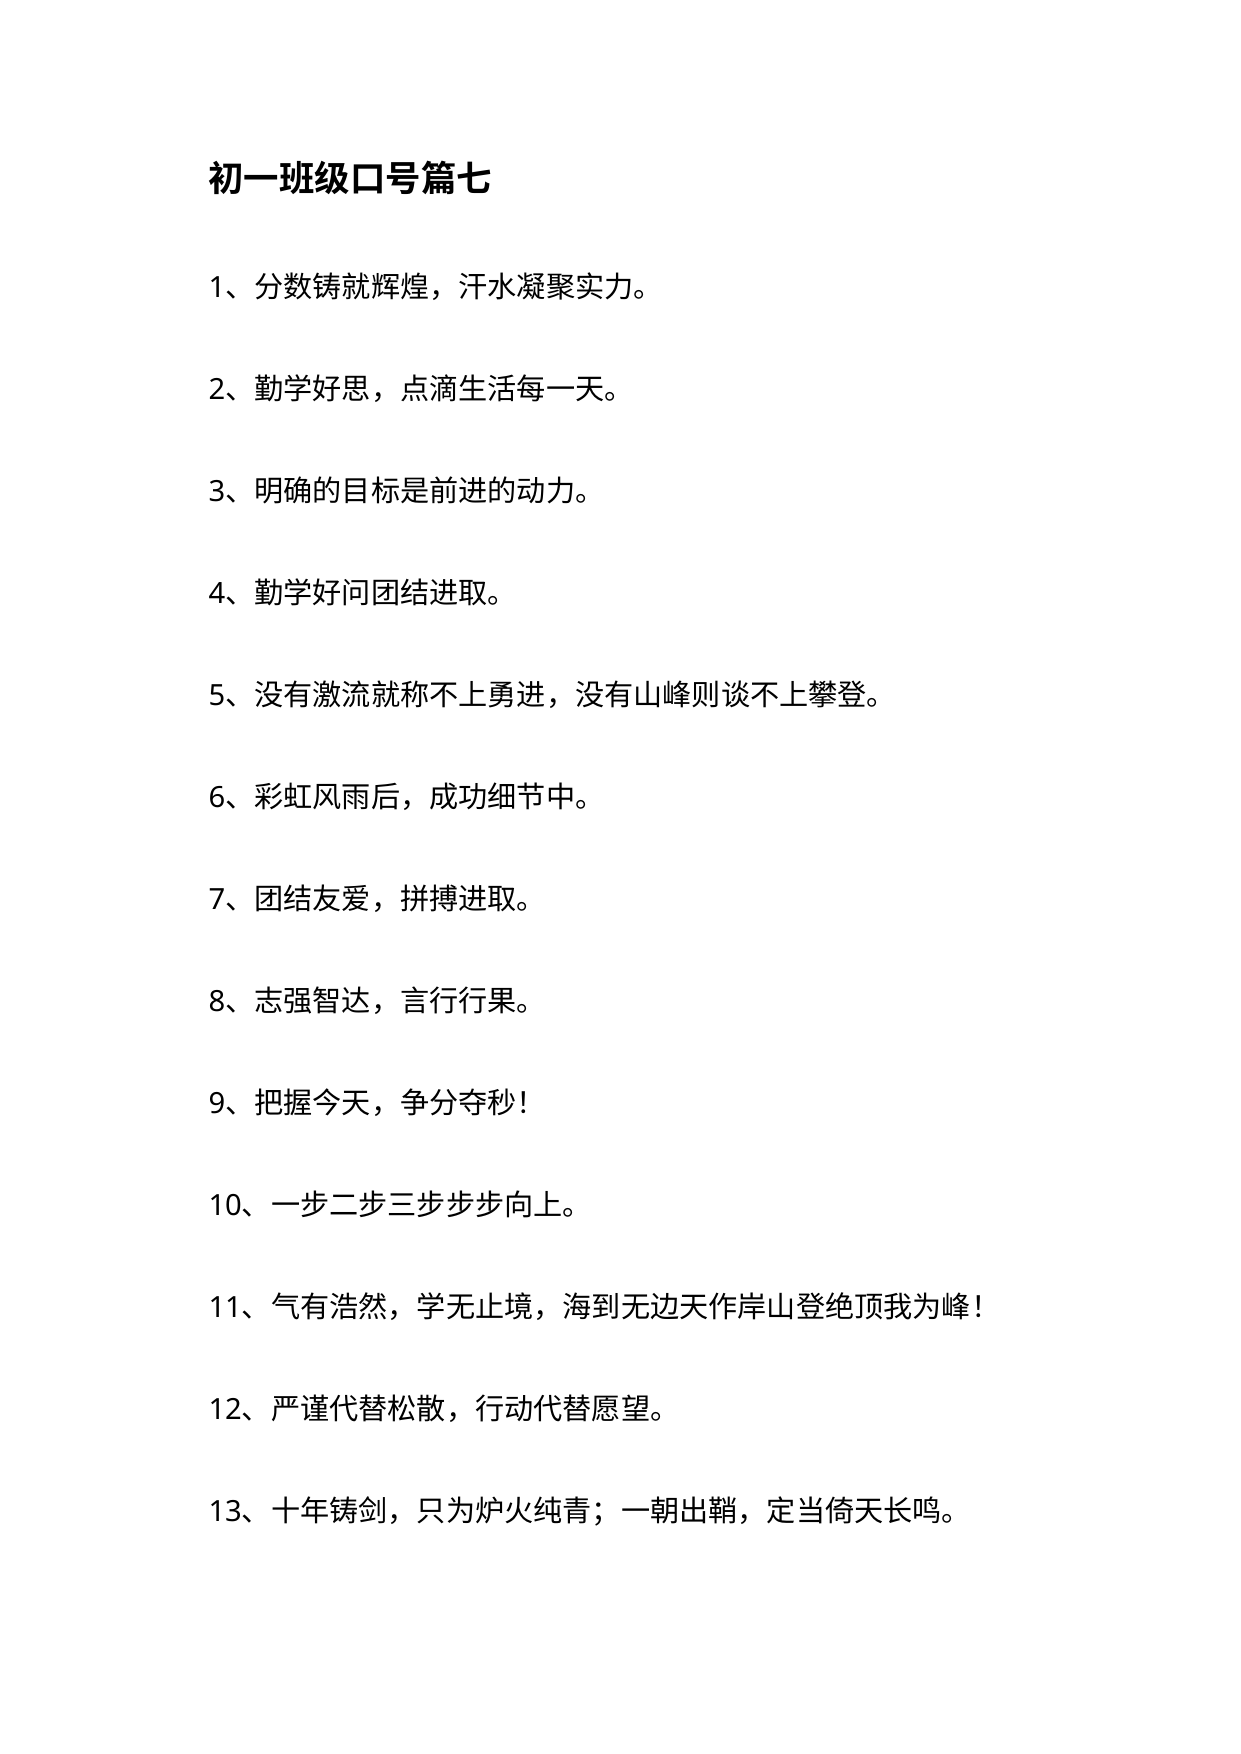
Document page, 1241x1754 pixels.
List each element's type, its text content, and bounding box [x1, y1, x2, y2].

text 7、团结友爱，拼搏进取。 [150, 875, 1090, 918]
text 12、严谨代替松散，行动代替愿望。 [150, 1385, 1090, 1428]
text 13、十年铸剑，只为炉火纯青；一朝出鞘，定当倚天长鸣。 [150, 1487, 1090, 1529]
text 6、彩虹风雨后，成功细节中。 [150, 773, 1090, 816]
text 初一班级口号篇七 [150, 150, 1090, 201]
text 10、一步二步三步步步向上。 [150, 1181, 1090, 1224]
text 2、勤学好思，点滴生活每一天。 [150, 365, 1090, 408]
text 8、志强智达，言行行果。 [150, 977, 1090, 1020]
text 4、勤学好问团结进取。 [150, 569, 1090, 612]
text 11、气有浩然，学无止境，海到无边天作岸山登绝顶我为峰！ [150, 1283, 1090, 1326]
text 9、把握今天，争分夺秒！ [150, 1079, 1090, 1122]
text 3、明确的目标是前进的动力。 [150, 467, 1090, 510]
text 5、没有激流就称不上勇进，没有山峰则谈不上攀登。 [150, 671, 1090, 714]
text 1、分数铸就辉煌，汗水凝聚实力。 [150, 263, 1090, 306]
